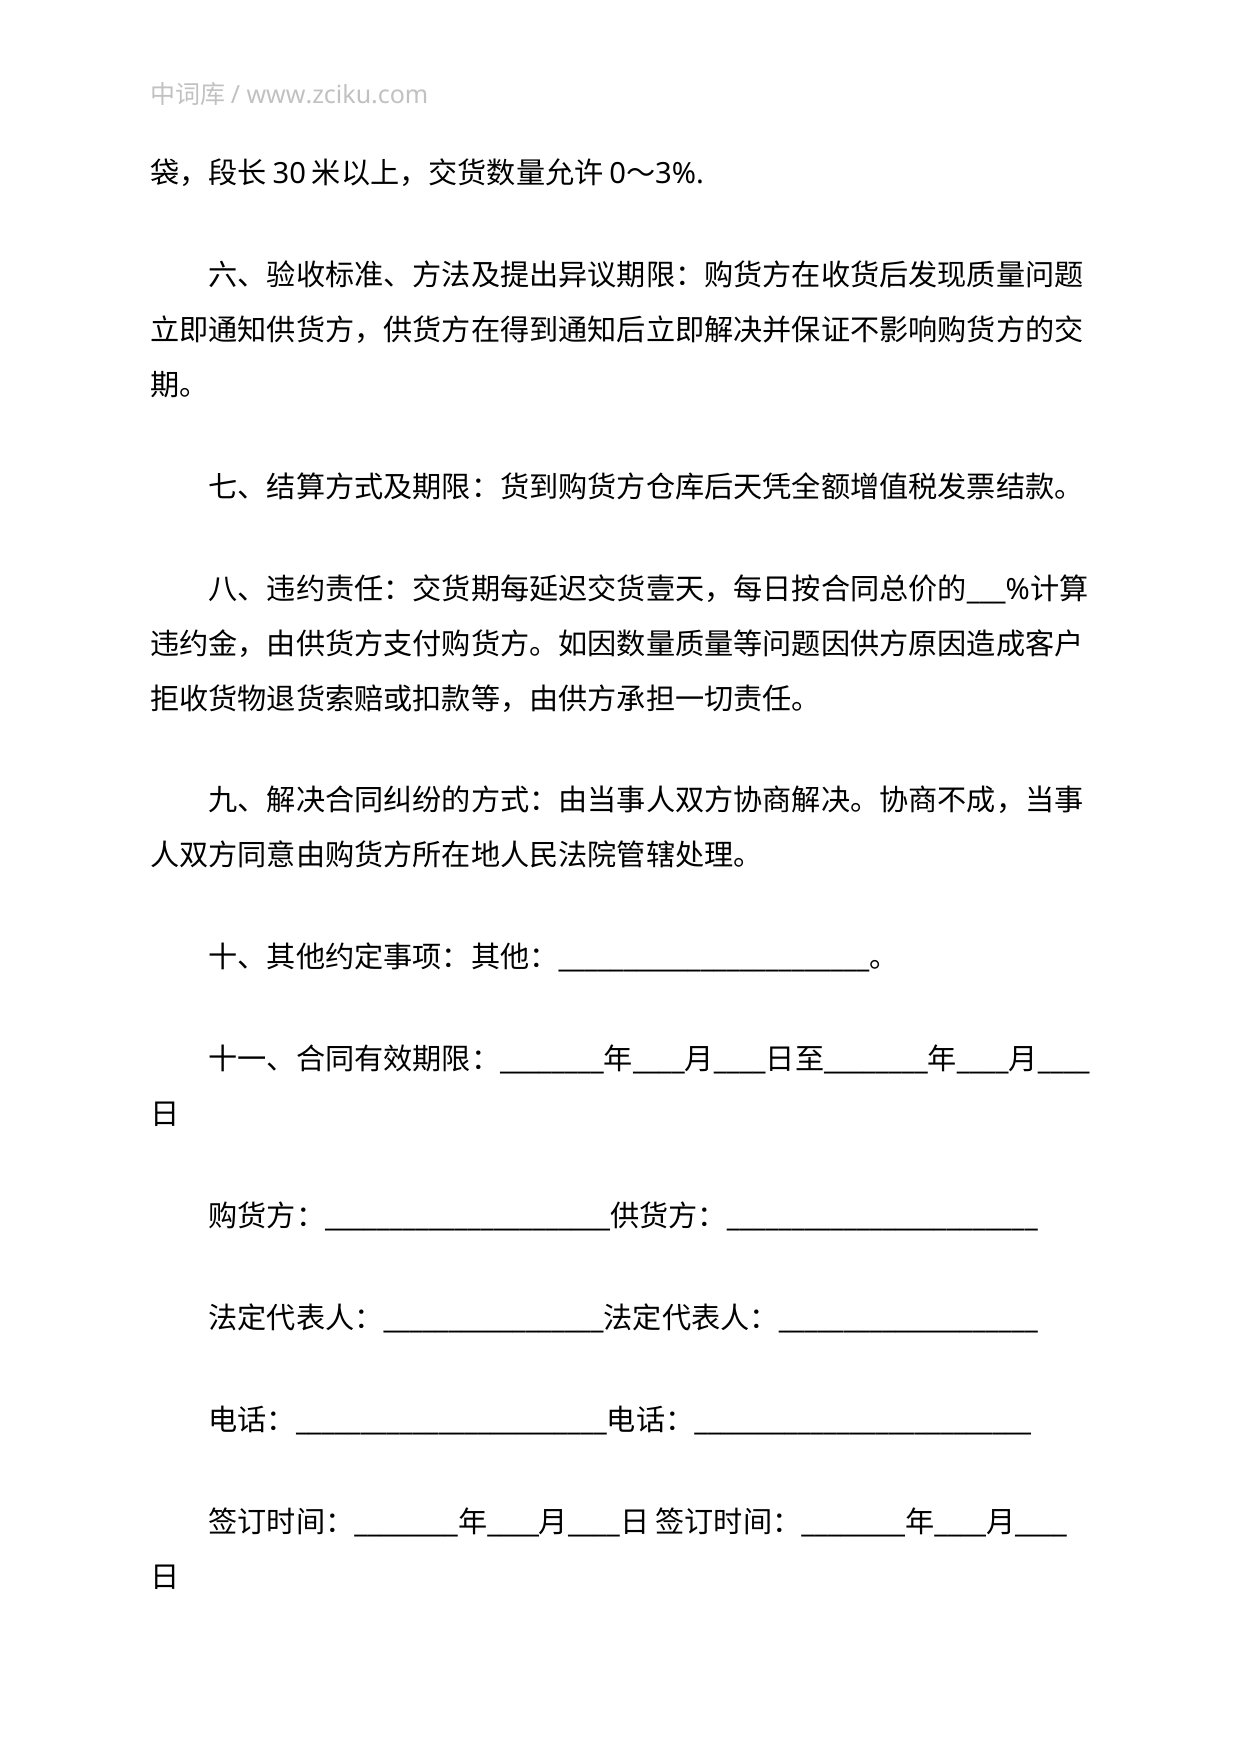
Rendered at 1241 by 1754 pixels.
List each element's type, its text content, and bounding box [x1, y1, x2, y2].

text 电话：________________________电话：__________________________ [150, 1396, 1090, 1439]
text 签订时间：________年____月____日 签订时间：________年____月____日 [150, 1498, 1090, 1596]
text 购货方：______________________供货方：________________________ [150, 1192, 1090, 1235]
text 十、其他约定事项：其他：________________________。 [150, 934, 1090, 976]
text 十一、合同有效期限：________年____月____日至________年____月____日 [150, 1036, 1090, 1133]
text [150, 150, 1090, 192]
text 七、结算方式及期限：货到购货方仓库后天凭全额增值税发票结款。 [150, 463, 1090, 506]
text 八、违约责任：交货期每延迟交货壹天，每日按合同总价的___%计算违约金，由供货方支付购货方。如因数量质量等问题因供方原因造成客户拒收货物退货索赔或扣款等，由供方承担一切责任。 [150, 565, 1090, 717]
text 六、验收标准、方法及提出异议期限：购货方在收货后发现质量问题立即通知供货方，供货方在得到通知后立即解决并保证不影响购货方的交期。 [150, 252, 1090, 404]
text 法定代表人：_________________法定代表人：____________________ [150, 1294, 1090, 1337]
text 九、解决合同纠纷的方式：由当事人双方协商解决。协商不成，当事人双方同意由购货方所在地人民法院管辖处理。 [150, 777, 1090, 874]
